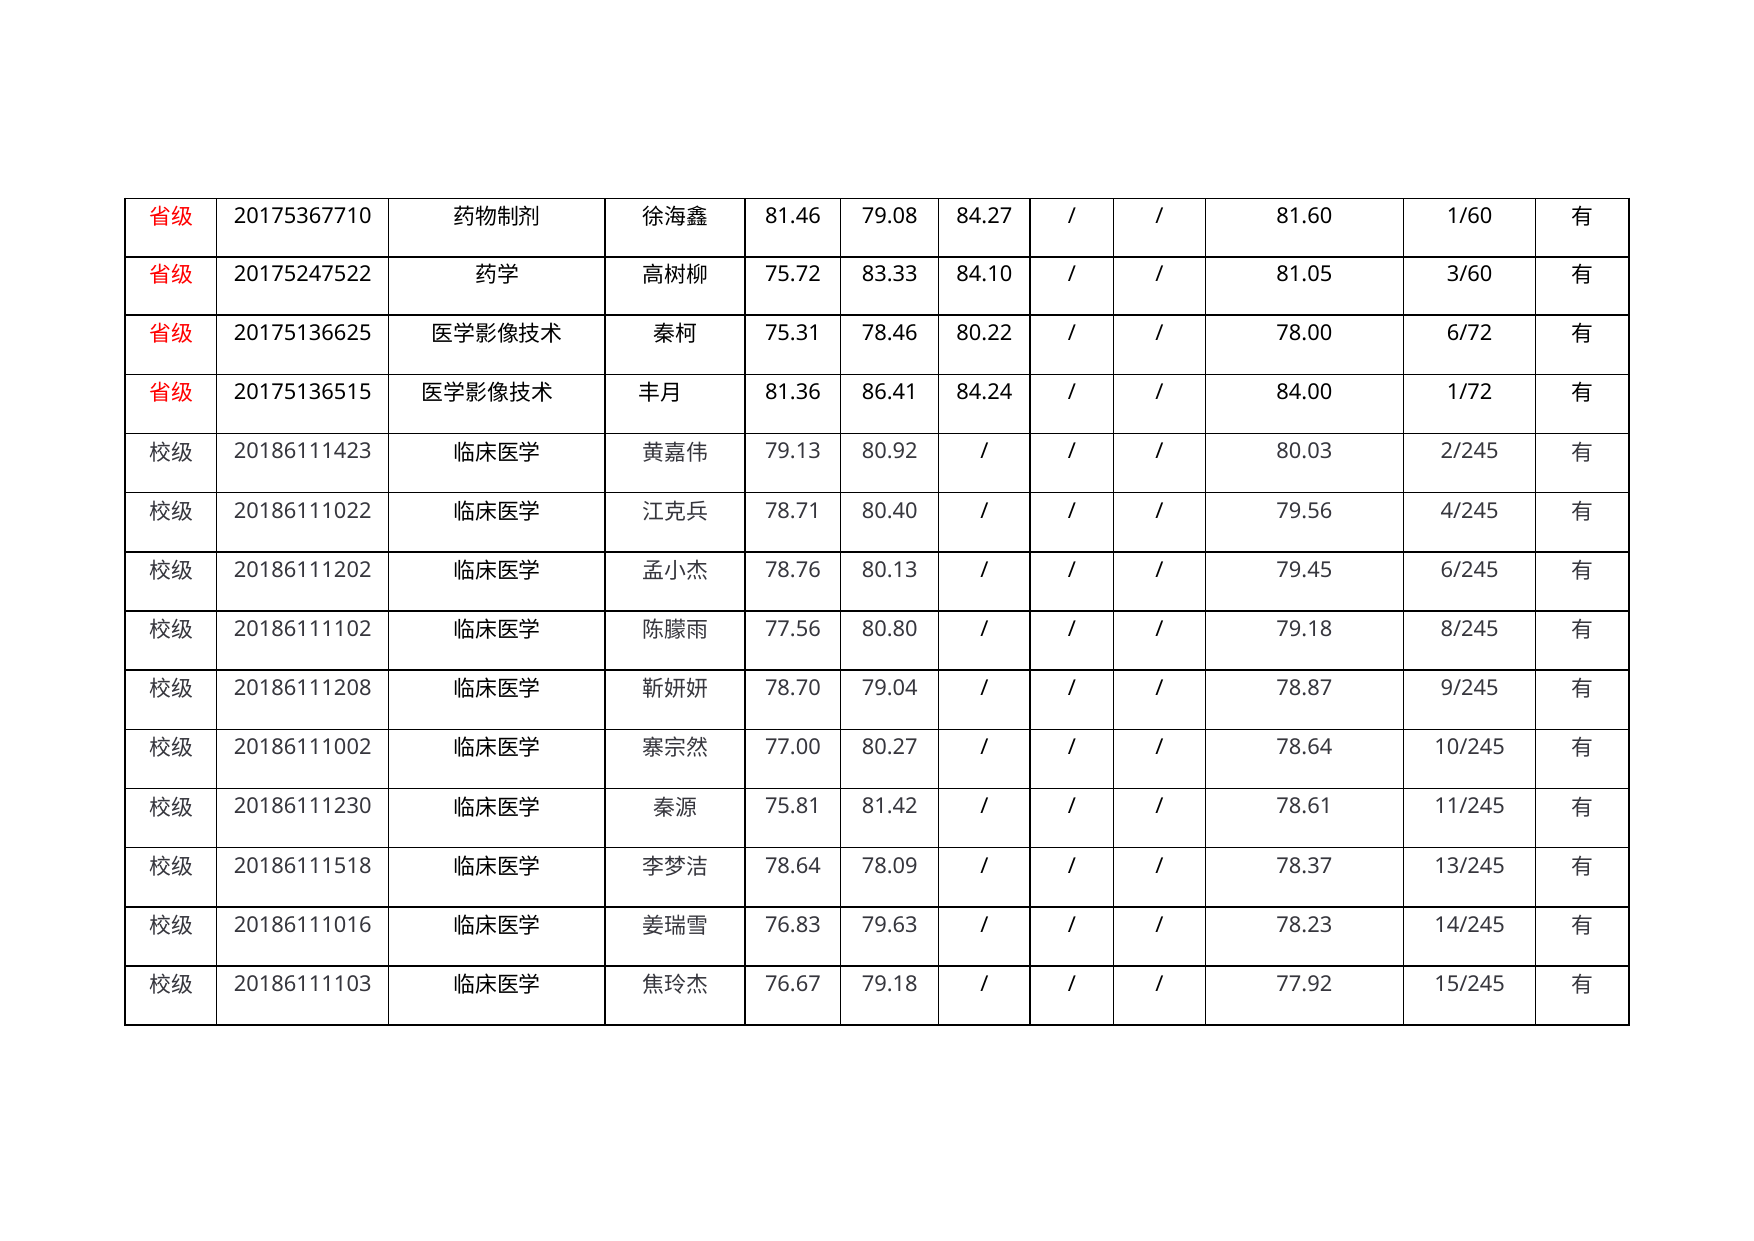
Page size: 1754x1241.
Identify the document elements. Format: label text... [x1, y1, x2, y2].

table_cell 84.10 [939, 258, 1029, 314]
table_cell / [1031, 434, 1113, 492]
table_cell / [1031, 258, 1113, 314]
table_cell 80.22 [939, 316, 1029, 373]
table_cell 校级 [126, 553, 216, 610]
table_cell 76.83 [746, 908, 840, 965]
table_cell 校级 [126, 730, 216, 788]
table_cell / [1114, 848, 1205, 906]
table_cell 有 [1536, 730, 1628, 788]
table_cell 秦柯 [606, 316, 744, 373]
table_cell 临床医学 [389, 434, 604, 492]
table_cell 78.37 [1206, 848, 1403, 906]
table_cell 78.64 [746, 848, 840, 906]
table_cell 20186111202 [217, 553, 388, 610]
table_cell / [939, 612, 1029, 669]
table_cell 4/245 [1404, 493, 1535, 551]
table_cell 10/245 [1404, 730, 1535, 788]
table_cell 临床医学 [389, 612, 604, 669]
table_cell 15/245 [1404, 967, 1535, 1024]
table_cell 78.61 [1206, 789, 1403, 847]
table_cell 药物制剂 [389, 199, 604, 256]
table_cell 江克兵 [606, 493, 744, 551]
table_cell 78.70 [746, 671, 840, 728]
table_cell / [1031, 671, 1113, 728]
table_cell 20186111022 [217, 493, 388, 551]
table_cell / [1031, 967, 1113, 1024]
table_cell / [939, 848, 1029, 906]
table_cell 9/245 [1404, 671, 1535, 728]
table_cell 84.27 [939, 199, 1029, 256]
table_cell 有 [1536, 671, 1628, 728]
table_cell 78.23 [1206, 908, 1403, 965]
table_cell / [1031, 730, 1113, 788]
table_cell 药学 [389, 258, 604, 314]
table_cell 校级 [126, 671, 216, 728]
table_cell / [1114, 434, 1205, 492]
table_cell 78.71 [746, 493, 840, 551]
table_cell 78.64 [1206, 730, 1403, 788]
table_cell 校级 [126, 908, 216, 965]
table_cell 20186111518 [217, 848, 388, 906]
table_cell 78.87 [1206, 671, 1403, 728]
table_cell 临床医学 [389, 789, 604, 847]
table_cell / [939, 553, 1029, 610]
table_cell / [1114, 553, 1205, 610]
table_cell 有 [1536, 434, 1628, 492]
table_cell / [1114, 612, 1205, 669]
table_cell 75.31 [746, 316, 840, 373]
table_cell 20186111103 [217, 967, 388, 1024]
table_cell 省级 [126, 258, 216, 314]
table_cell 20186111423 [217, 434, 388, 492]
table_cell 20186111002 [217, 730, 388, 788]
table_cell 81.36 [746, 375, 840, 433]
table_cell 有 [1536, 493, 1628, 551]
table_cell 黄嘉伟 [606, 434, 744, 492]
table_cell 20186111102 [217, 612, 388, 669]
table_cell 76.67 [746, 967, 840, 1024]
table_cell / [939, 730, 1029, 788]
table_cell 80.40 [841, 493, 938, 551]
table_cell 79.63 [841, 908, 938, 965]
table_cell / [939, 908, 1029, 965]
table_cell 校级 [126, 493, 216, 551]
table_cell 20175136625 [217, 316, 388, 373]
table_cell / [1031, 493, 1113, 551]
table_cell 79.04 [841, 671, 938, 728]
table_cell / [939, 493, 1029, 551]
table_cell / [939, 671, 1029, 728]
table_cell 校级 [126, 967, 216, 1024]
table_cell 校级 [126, 434, 216, 492]
table_cell 丰月 [606, 375, 744, 433]
table_cell / [1031, 789, 1113, 847]
table_cell 临床医学 [389, 671, 604, 728]
table_cell 有 [1536, 553, 1628, 610]
table_cell / [1114, 789, 1205, 847]
table_cell 20186111016 [217, 908, 388, 965]
table_cell / [1114, 671, 1205, 728]
table_cell / [1114, 730, 1205, 788]
table_cell 校级 [126, 612, 216, 669]
table_cell 79.18 [1206, 612, 1403, 669]
table_cell 20186111208 [217, 671, 388, 728]
table_cell 有 [1536, 908, 1628, 965]
table_cell 1/72 [1404, 375, 1535, 433]
table_cell 80.03 [1206, 434, 1403, 492]
table_cell 79.56 [1206, 493, 1403, 551]
table_cell 有 [1536, 967, 1628, 1024]
table_cell 78.09 [841, 848, 938, 906]
table_cell 6/72 [1404, 316, 1535, 373]
table_cell / [939, 434, 1029, 492]
table_cell 有 [1536, 316, 1628, 373]
table_cell 83.33 [841, 258, 938, 314]
table_cell 20175247522 [217, 258, 388, 314]
table_cell 6/245 [1404, 553, 1535, 610]
table_cell 79.13 [746, 434, 840, 492]
table_cell 姜瑞雪 [606, 908, 744, 965]
table_cell 79.08 [841, 199, 938, 256]
table_cell 陈朦雨 [606, 612, 744, 669]
table_cell 80.27 [841, 730, 938, 788]
table_cell / [1031, 375, 1113, 433]
table_cell 20186111230 [217, 789, 388, 847]
table_cell 11/245 [1404, 789, 1535, 847]
table_cell / [939, 789, 1029, 847]
table_cell 有 [1536, 258, 1628, 314]
table_cell 临床医学 [389, 730, 604, 788]
table_cell 有 [1536, 848, 1628, 906]
table_cell 77.00 [746, 730, 840, 788]
table_cell 临床医学 [389, 493, 604, 551]
table_cell 78.46 [841, 316, 938, 373]
table_cell 靳妍妍 [606, 671, 744, 728]
table_cell 8/245 [1404, 612, 1535, 669]
table_cell 77.56 [746, 612, 840, 669]
table_cell 84.24 [939, 375, 1029, 433]
table_cell 临床医学 [389, 553, 604, 610]
table_cell 81.46 [746, 199, 840, 256]
table_cell 医学影像技术 [389, 316, 604, 373]
table_cell 14/245 [1404, 908, 1535, 965]
table_cell 秦源 [606, 789, 744, 847]
table_cell 临床医学 [389, 848, 604, 906]
table_cell 医学影像技术 [389, 375, 604, 433]
table_cell 有 [1536, 375, 1628, 433]
table_cell 78.76 [746, 553, 840, 610]
table_cell 77.92 [1206, 967, 1403, 1024]
table_cell 有 [1536, 199, 1628, 256]
table_cell / [1031, 316, 1113, 373]
table_cell / [1031, 199, 1113, 256]
table_cell 临床医学 [389, 967, 604, 1024]
table_cell / [939, 967, 1029, 1024]
table_cell / [1114, 375, 1205, 433]
table_cell 79.18 [841, 967, 938, 1024]
table_cell 寨宗然 [606, 730, 744, 788]
table_cell 孟小杰 [606, 553, 744, 610]
table_cell 81.60 [1206, 199, 1403, 256]
table_cell 李梦洁 [606, 848, 744, 906]
table_cell / [1114, 967, 1205, 1024]
table_cell 80.13 [841, 553, 938, 610]
table_cell 81.42 [841, 789, 938, 847]
table_cell 1/60 [1404, 199, 1535, 256]
table_cell 78.00 [1206, 316, 1403, 373]
table_cell 75.81 [746, 789, 840, 847]
table_cell 20175136515 [217, 375, 388, 433]
table_cell 有 [1536, 789, 1628, 847]
table_cell 省级 [126, 375, 216, 433]
table_cell 校级 [126, 789, 216, 847]
table_cell 81.05 [1206, 258, 1403, 314]
table_cell 84.00 [1206, 375, 1403, 433]
table_cell 省级 [126, 199, 216, 256]
table_cell / [1114, 258, 1205, 314]
table_cell 79.45 [1206, 553, 1403, 610]
table_cell 2/245 [1404, 434, 1535, 492]
table_cell 13/245 [1404, 848, 1535, 906]
table_cell / [1114, 316, 1205, 373]
table_cell 3/60 [1404, 258, 1535, 314]
table_cell 86.41 [841, 375, 938, 433]
table_cell 焦玲杰 [606, 967, 744, 1024]
table_cell 80.92 [841, 434, 938, 492]
table_cell 校级 [126, 848, 216, 906]
table_cell 省级 [126, 316, 216, 373]
table_cell 75.72 [746, 258, 840, 314]
table_cell / [1114, 199, 1205, 256]
table_cell / [1031, 908, 1113, 965]
table_cell 80.80 [841, 612, 938, 669]
table_cell / [1114, 908, 1205, 965]
table_cell / [1031, 848, 1113, 906]
table_cell / [1114, 493, 1205, 551]
table_cell 有 [1536, 612, 1628, 669]
table_cell / [1031, 553, 1113, 610]
table_cell 徐海鑫 [606, 199, 744, 256]
table_cell 高树柳 [606, 258, 744, 314]
table_cell 临床医学 [389, 908, 604, 965]
table_cell 20175367710 [217, 199, 388, 256]
table_cell / [1031, 612, 1113, 669]
